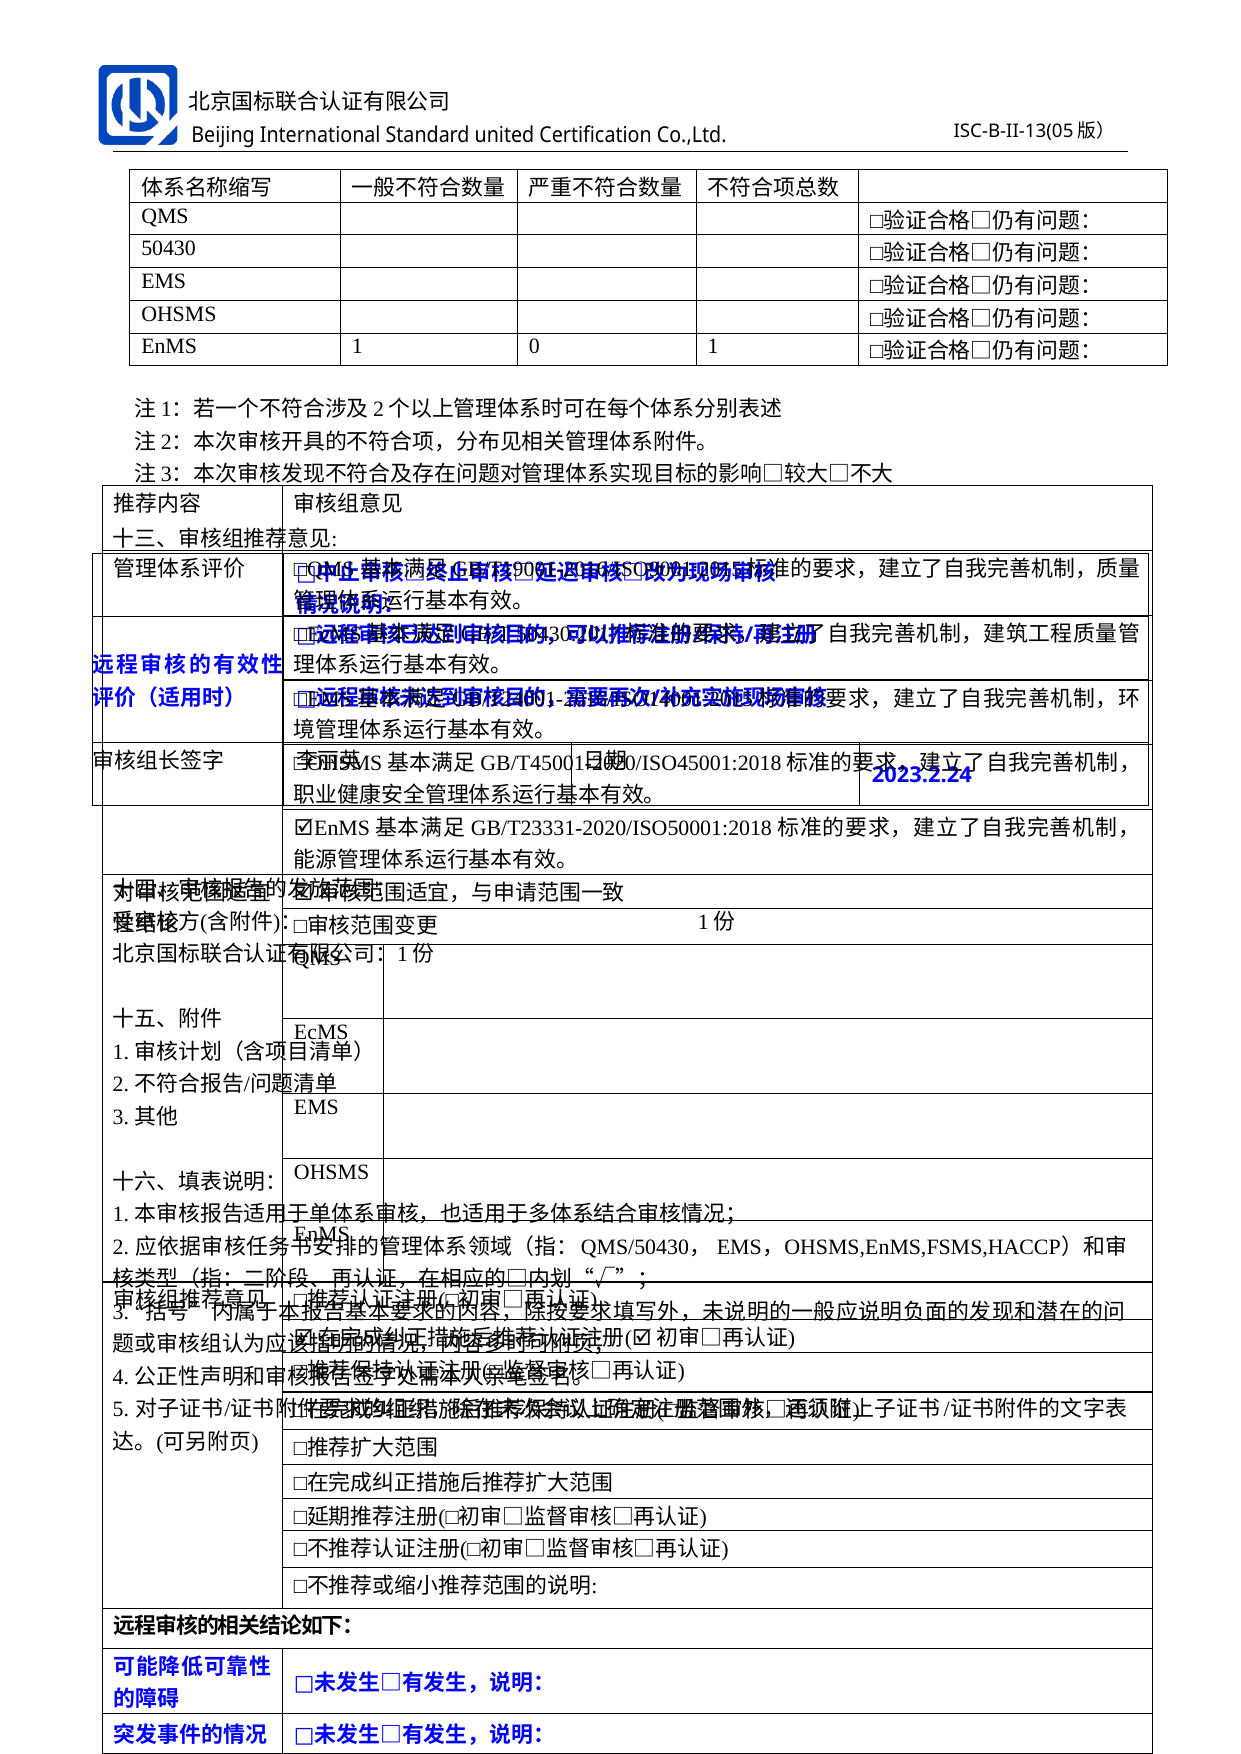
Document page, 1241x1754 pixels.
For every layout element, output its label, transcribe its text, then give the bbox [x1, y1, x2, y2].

table_cell OHSMS [283, 1159, 383, 1220]
table_cell [697, 268, 858, 300]
table_cell □在完成纠正措施后推荐扩大范围 [283, 1465, 1152, 1498]
table_cell 0 [518, 334, 696, 365]
table_cell □QMS 基本满足GB/T19001-2016/ISO9001:2015标准的要求，建立了自我完善机制，质量管理体系运行基本有效。 [283, 551, 1152, 615]
table_cell □推荐扩大范围 [283, 1430, 1152, 1464]
table_header 一般不符合数量 [341, 170, 517, 202]
table_cell [697, 203, 858, 234]
table_cell 突发事件的情况 [103, 1714, 282, 1753]
table_cell 远程审核的相关结论如下： [103, 1609, 1152, 1648]
table_header 推荐内容 [103, 486, 282, 550]
table_header 不符合项总数 [697, 170, 858, 202]
table_header [859, 170, 1167, 202]
table_cell QMS [283, 945, 383, 1018]
table_cell [384, 1019, 1152, 1093]
table_cell OHSMS [130, 301, 340, 332]
table_cell □未发生□有发生，说明： [283, 1714, 1152, 1753]
table_cell [518, 235, 696, 267]
table_cell [384, 945, 1152, 1018]
picture [98, 65, 178, 145]
text 注1：若一个不符合涉及2个以上管理体系时可在每个体系分别表述 [112, 163, 1128, 423]
text 注3：本次审核发现不符合及存在问题对管理体系实现目标的影响□较大□不大 [112, 456, 1128, 485]
table_cell [341, 301, 517, 332]
table_header 体系名称缩写 [130, 170, 340, 202]
table_cell 1 [697, 334, 858, 365]
table_cell □不推荐或缩小推荐范围的说明: [283, 1568, 1152, 1607]
table_cell □验证合格□仍有问题： [859, 235, 1167, 267]
table_cell □验证合格□仍有问题： [859, 268, 1167, 300]
text 注2：本次审核开具的不符合项，分布见相关管理体系附件。 [112, 423, 1128, 456]
table_cell [518, 203, 696, 234]
table_cell □推荐认证注册(□初审□再认证) [283, 1283, 1152, 1319]
table_cell [697, 301, 858, 332]
table_cell [384, 1159, 1152, 1220]
table_cell [518, 301, 696, 332]
table_header 审核组意见 [283, 486, 1152, 550]
table_cell □EMS基本满足GB/T24001-2016/ISO14001:2015标准的要求，建立了自我完善机制，环境管理体系运行基本有效。 [283, 681, 1152, 744]
table_cell QMS [130, 203, 340, 234]
table_cell □审核范围变更 [283, 909, 1152, 943]
table_cell [697, 235, 858, 267]
table_cell [341, 203, 517, 234]
table_cell [341, 268, 517, 300]
table_cell □推荐保持认证注册(□监督审核□再认证) [283, 1353, 1152, 1391]
table_header 严重不符合数量 [518, 170, 696, 202]
table_cell 管理体系评价 [103, 551, 282, 873]
table_cell □EcMS基本满足GB/T 50430:2017标准的要求，建立了自我完善机制，建筑工程质量管理体系运行基本有效。 [283, 616, 1152, 679]
table_cell 1 [341, 334, 517, 365]
table_cell EnMS [283, 1221, 383, 1281]
table_cell 对审核范围适宜性结论 [103, 875, 282, 1281]
table_cell □不推荐认证注册(□初审□监督审核□再认证) [283, 1531, 1152, 1567]
table_cell EMS [283, 1094, 383, 1158]
table_cell 审核组推荐意见 [103, 1283, 282, 1607]
table_cell [384, 1221, 1152, 1281]
table_cell EMS [130, 268, 340, 300]
table_cell 审核范围适宜，与申请范围一致 [283, 875, 1152, 907]
table_cell [341, 235, 517, 267]
table_cell [518, 268, 696, 300]
table_cell □OHSMS基本满足GB/T45001-2020/ISO45001:2018标准的要求，建立了自我完善机制，职业健康安全管理体系运行基本有效。 [283, 745, 1152, 809]
table_cell □未发生□有发生，说明： [283, 1649, 1152, 1712]
table_cell □验证合格□仍有问题： [859, 203, 1167, 234]
table_cell EnMS [130, 334, 340, 365]
table_cell [384, 1094, 1152, 1158]
table_cell □延期推荐注册(□初审□监督审核□再认证) [283, 1499, 1152, 1530]
table_cell 可能降低可靠性的障碍 [103, 1649, 282, 1712]
table_cell 在完成纠正措施后推荐认证注册(初审□再认证) [283, 1320, 1152, 1352]
table_cell □在完成纠正措施后推荐保持认证注册(□监督审核□再认证) [283, 1393, 1152, 1429]
table_cell 50430 [130, 235, 340, 267]
table_cell EnMS基本满足GB/T23331-2020/ISO50001:2018标准的要求，建立了自我完善机制，能源管理体系运行基本有效。 [283, 810, 1152, 873]
table_cell □验证合格□仍有问题： [859, 334, 1167, 365]
table_cell □验证合格□仍有问题： [859, 301, 1167, 332]
table_cell EcMS [283, 1019, 383, 1093]
